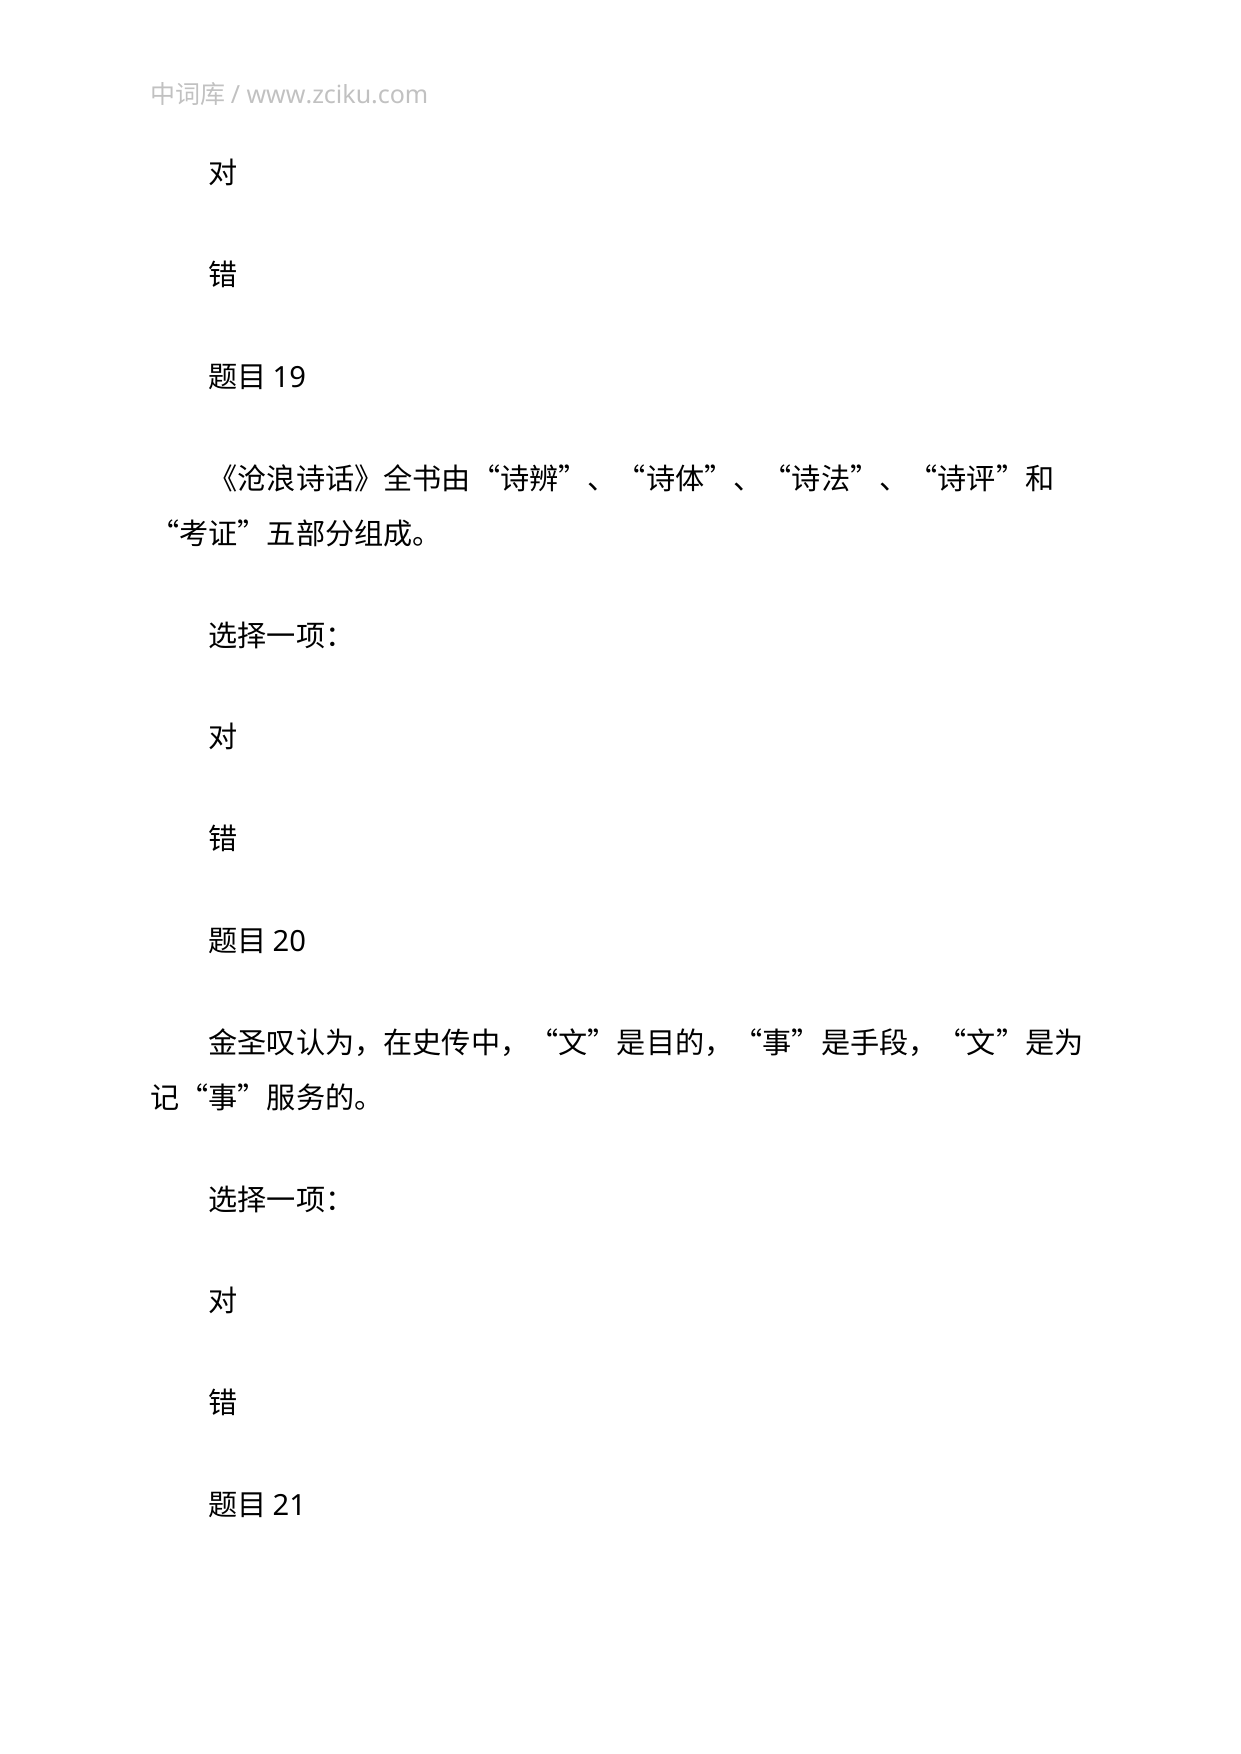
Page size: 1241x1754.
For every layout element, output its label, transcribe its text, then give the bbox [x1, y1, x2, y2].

text 错 [150, 1380, 1090, 1422]
text 《沧浪诗话》全书由“诗辨”、“诗体”、“诗法”、“诗评”和“考证”五部分组成。 [150, 456, 1090, 553]
text 题目21 [150, 1481, 1090, 1524]
text 对 [150, 1278, 1090, 1320]
text 选择一项： [150, 612, 1090, 654]
text 题目20 [150, 917, 1090, 960]
text 错 [150, 816, 1090, 858]
text 对 [150, 150, 1090, 192]
text 金圣叹认为，在史传中，“文”是目的，“事”是手段，“文”是为记“事”服务的。 [150, 1019, 1090, 1117]
text 错 [150, 252, 1090, 294]
text 选择一项： [150, 1176, 1090, 1218]
text 题目19 [150, 353, 1090, 396]
text 对 [150, 714, 1090, 756]
